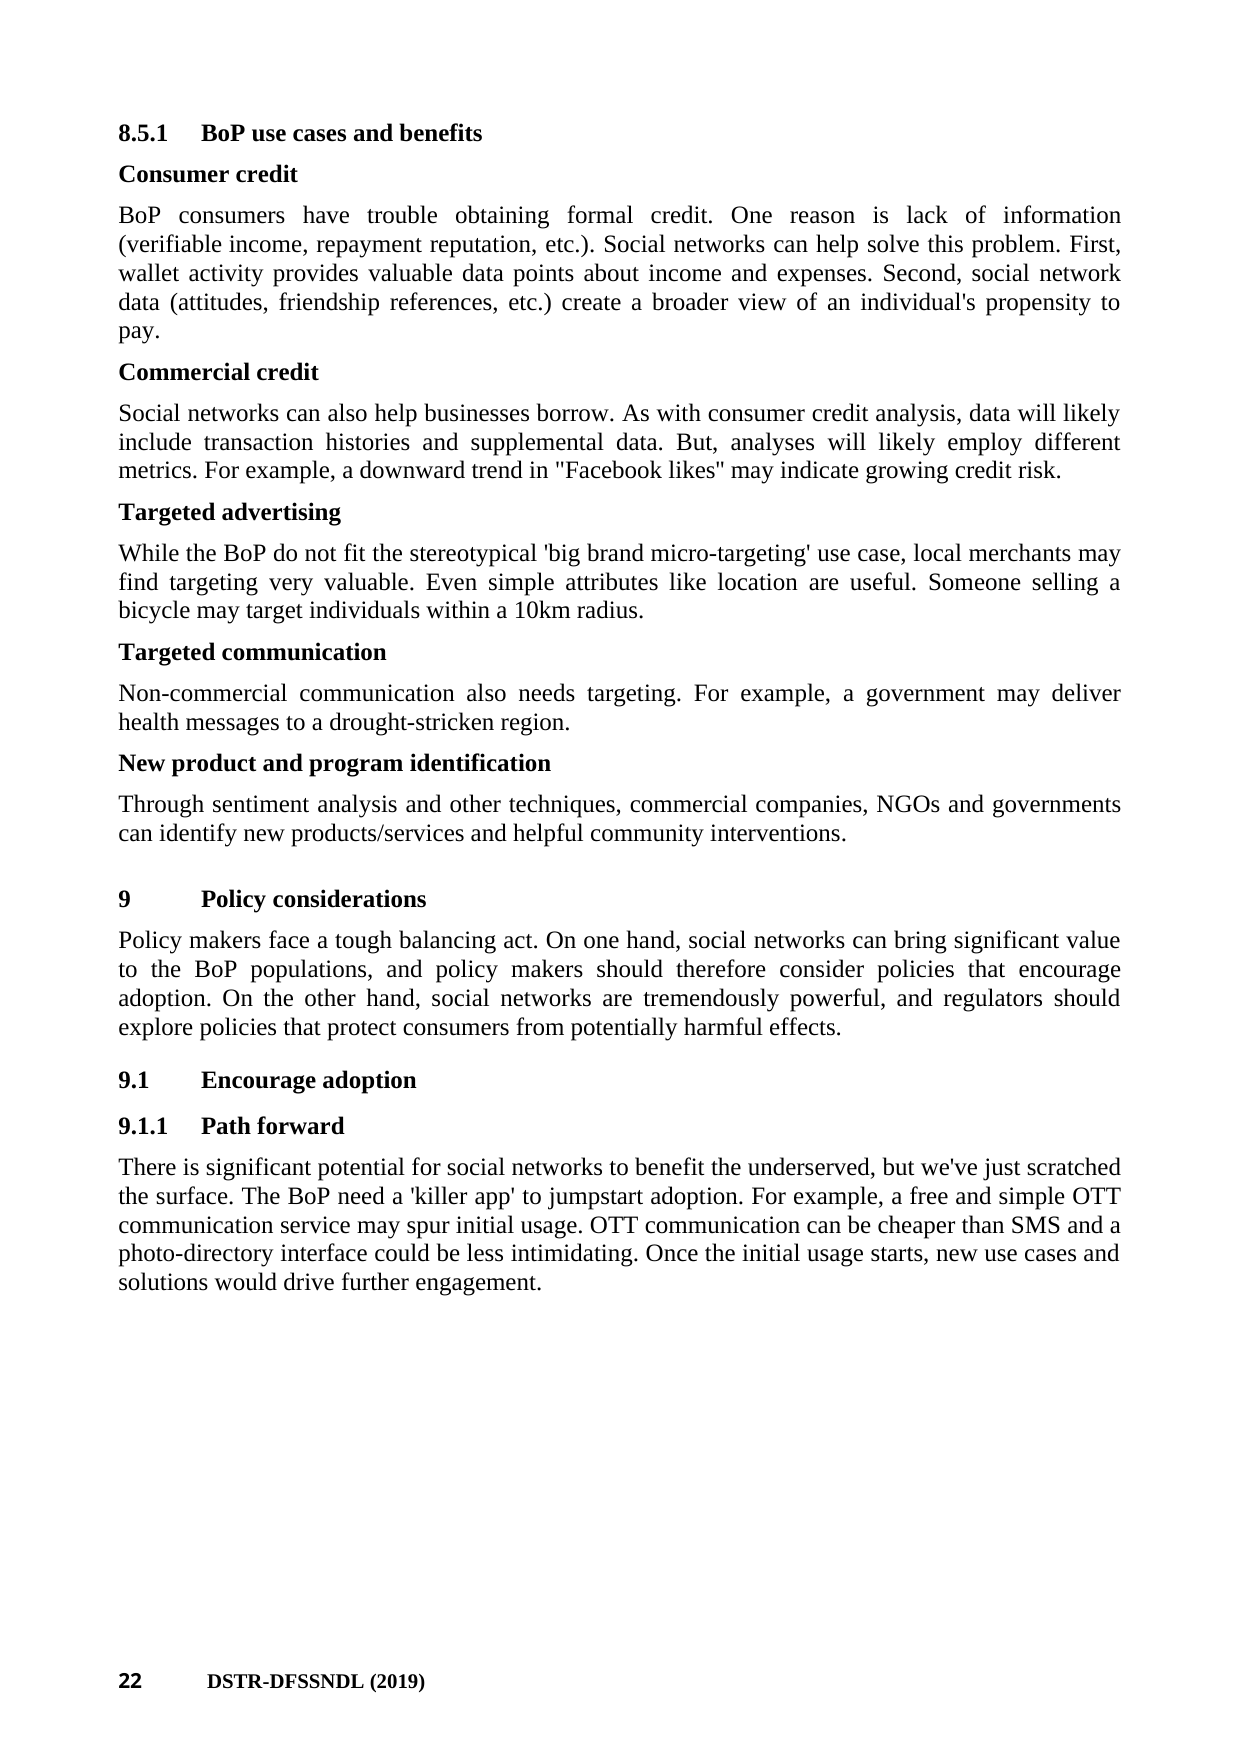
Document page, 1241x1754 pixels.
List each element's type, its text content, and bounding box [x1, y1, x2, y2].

text Non-commercial communication also needs targeting. For example, a government may deliver health messages to a drought-stricken region. [118, 678, 1122, 736]
subtitle 8.5.1 BoP use cases and benefits [118, 118, 1122, 147]
text New product and program identification [118, 748, 1122, 777]
text Policy makers face a tough balancing act. On one hand, social networks can bring significant value to the BoP populations, and policy makers should therefore consider policies that encourage adoption. On the other hand, social networks are tremendously powerful, and regulators should explore policies that protect consumers from potentially harmful effects. [118, 926, 1122, 1041]
text While the BoP do not fit the stereotypical 'big brand micro-targeting' use case, local merchants may find targeting very valuable. Even simple attributes like location are useful. Someone selling a bicycle may target individuals within a 10km radius. [118, 538, 1122, 624]
subtitle 9.1.1 Path forward [118, 1111, 1122, 1140]
text Targeted advertising [118, 497, 1122, 526]
subtitle 9.1 Encourage adoption [118, 1066, 1122, 1094]
text Consumer credit [118, 159, 1122, 188]
text Social networks can also help businesses borrow. As with consumer credit analysis, data will likely include transaction histories and supplemental data. But, analyses will likely employ different metrics. For example, a downward trend in "Facebook likes'' may indicate growing credit risk. [118, 398, 1122, 484]
text BoP consumers have trouble obtaining formal credit. One reason is lack of information (verifiable income, repayment reputation, etc.). Social networks can help solve this problem. First, wallet activity provides valuable data points about income and expenses. Second, social network data (attitudes, friendship references, etc.) create a broader view of an individual's propensity to pay. [118, 201, 1122, 344]
text Commercial credit [118, 357, 1122, 386]
text Through sentiment analysis and other techniques, commercial companies, NGOs and governments can identify new products/services and helpful community interventions. [118, 789, 1122, 847]
text There is significant potential for social networks to benefit the underserved, but we've just scratched the surface. The BoP need a 'killer app' to jumpstart adoption. For example, a free and simple OTT communication service may spur initial usage. OTT communication can be cheaper than SMS and a photo-directory interface could be less intimidating. Once the initial usage starts, new use cases and solutions would drive further engagement. [118, 1152, 1122, 1296]
subtitle 9 Policy considerations [118, 884, 1122, 913]
text Targeted communication [118, 637, 1122, 666]
